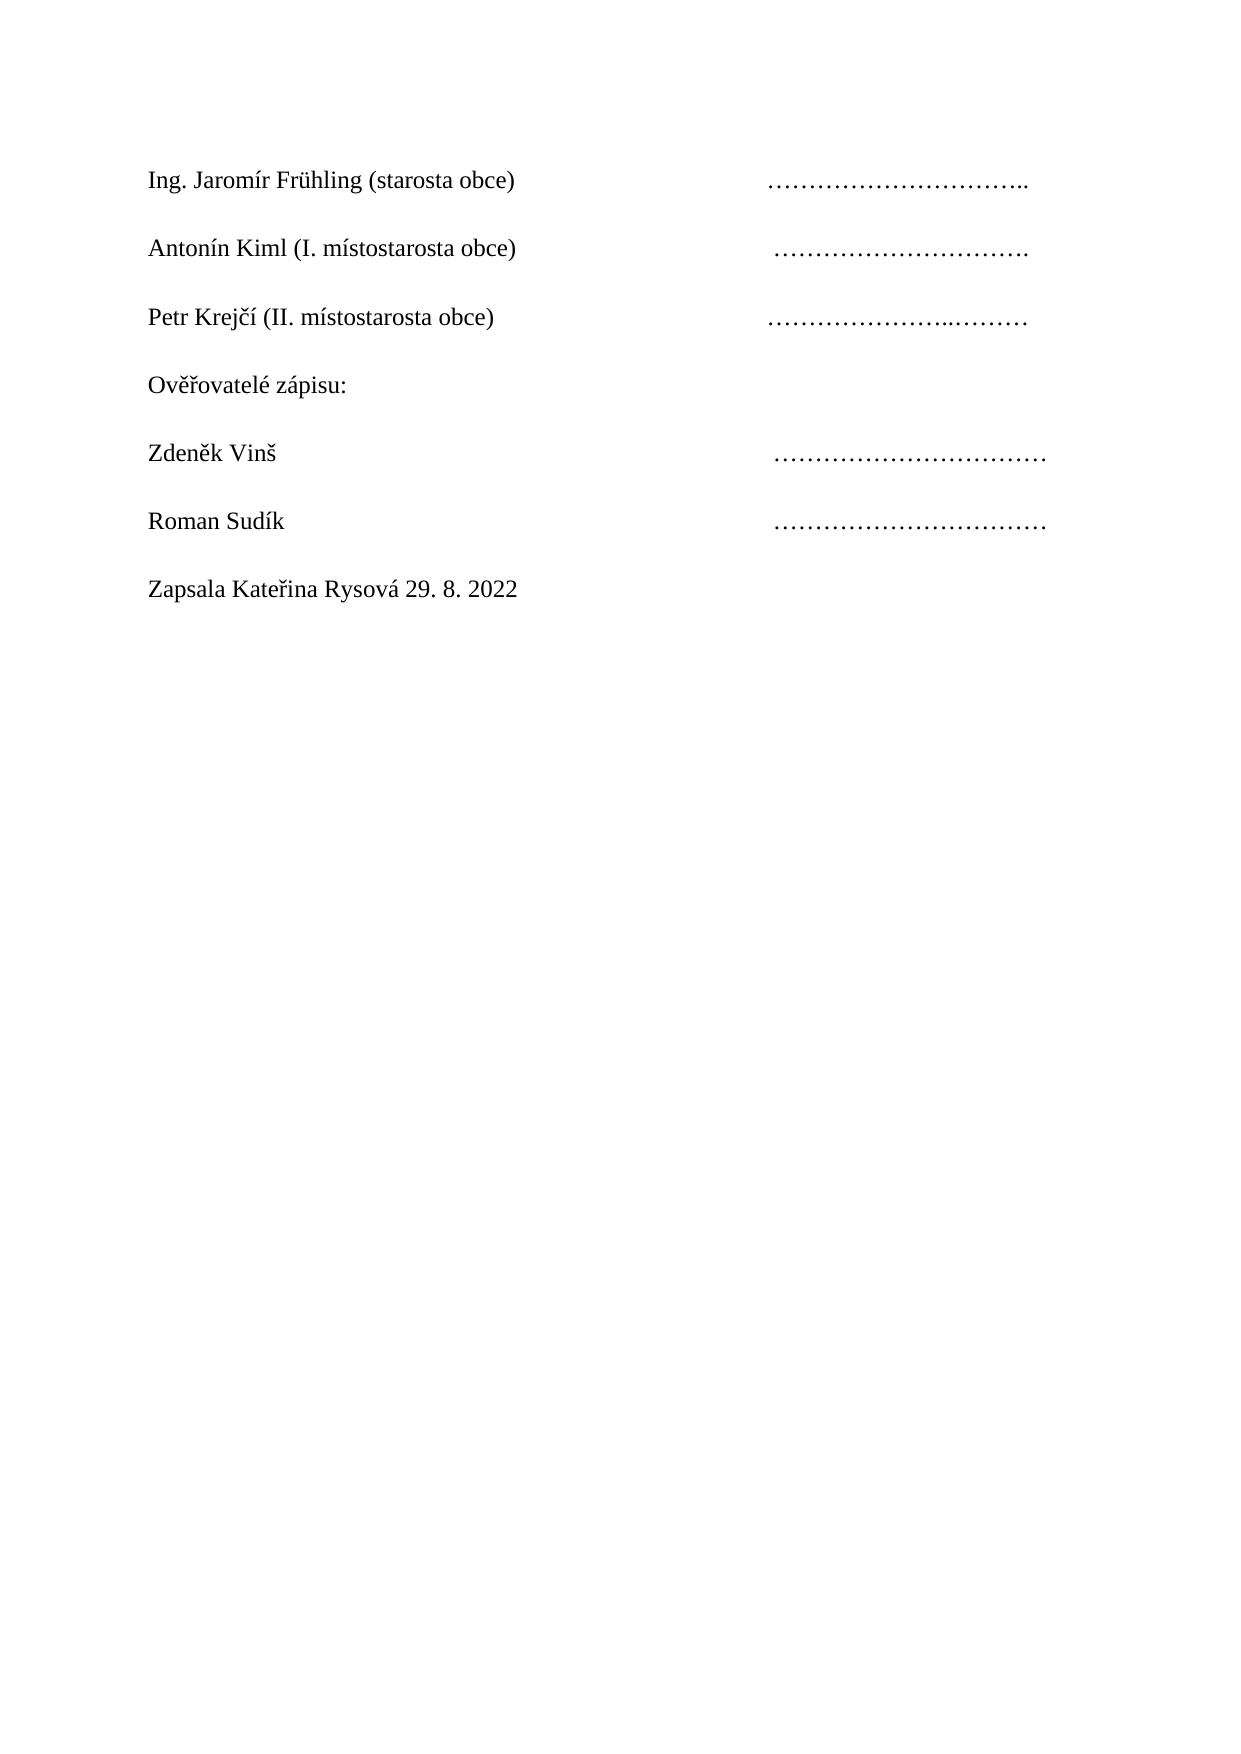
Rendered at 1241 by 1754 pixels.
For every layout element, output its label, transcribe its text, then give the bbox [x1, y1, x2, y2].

text Antonín Kiml (I. místostarosta obce) …………………………. [148, 233, 1092, 262]
text Ověřovatelé zápisu: [148, 370, 1092, 398]
text Petr Krejčí (II. místostarosta obce) …………………..……… [148, 302, 1092, 330]
text Zapsala Kateřina Rysová 29. 8. 2022 [148, 574, 1092, 603]
text Zdeněk Vinš …………………………… [148, 438, 1092, 467]
text Roman Sudík …………………………… [148, 506, 1092, 535]
text Ing. Jaromír Frühling (starosta obce) ………………………….. [148, 165, 1092, 194]
